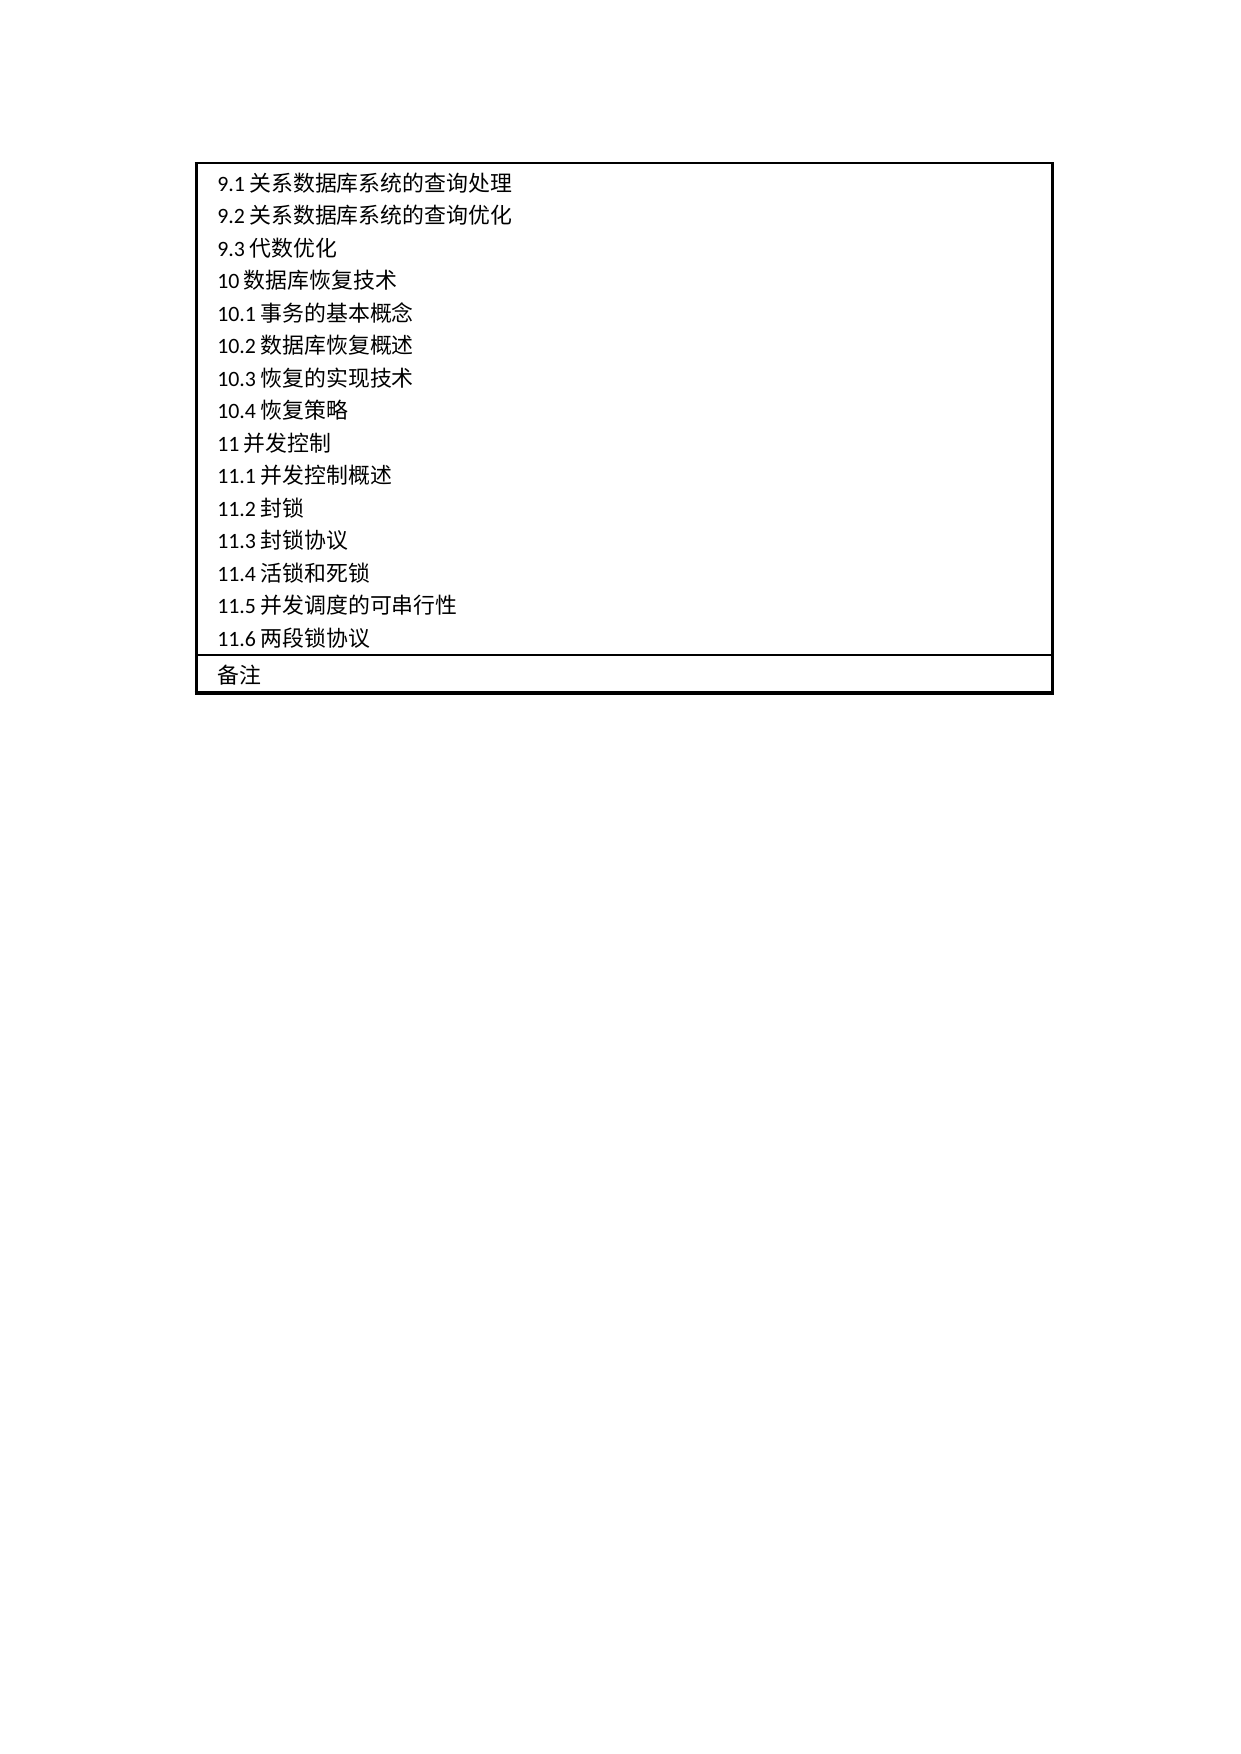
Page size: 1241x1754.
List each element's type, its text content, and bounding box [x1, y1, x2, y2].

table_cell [198, 164, 1051, 654]
table_cell 备注 [198, 656, 1051, 691]
